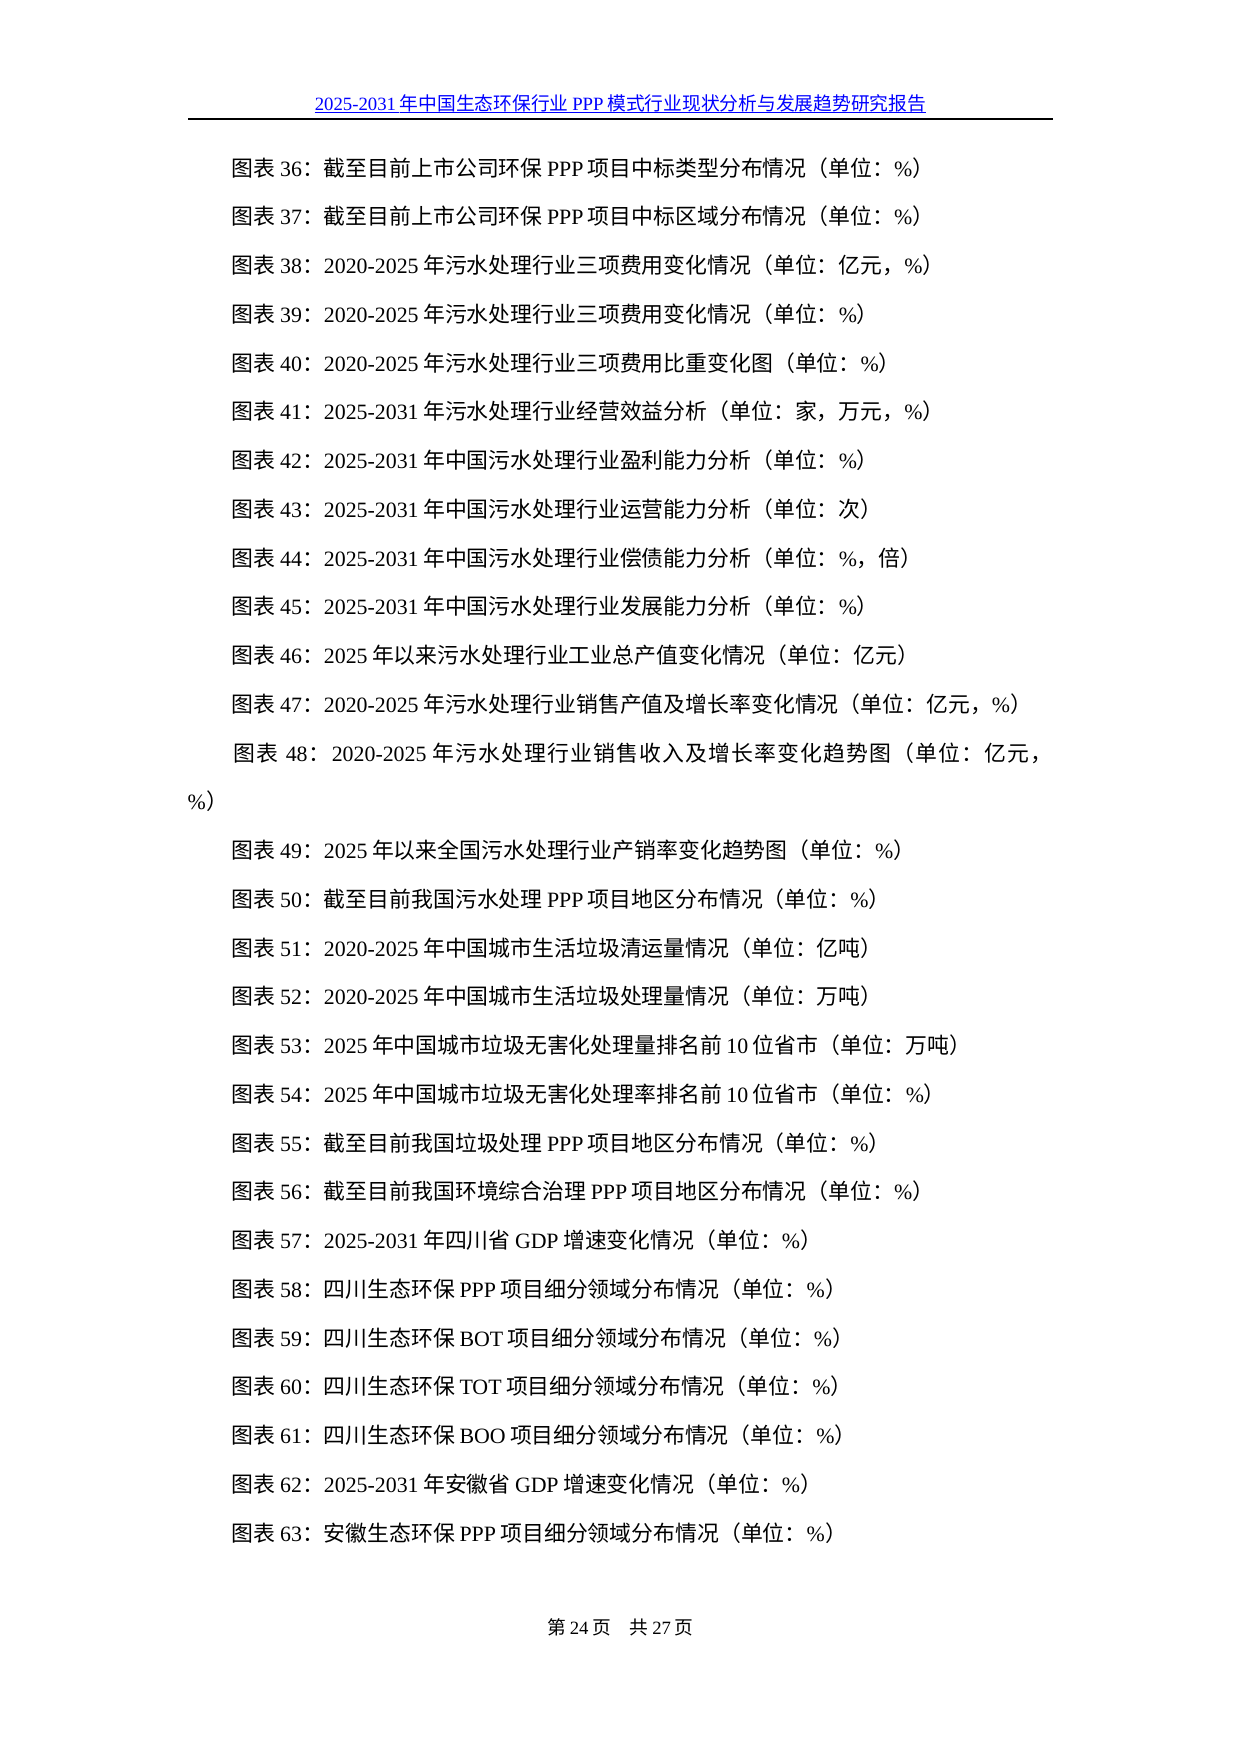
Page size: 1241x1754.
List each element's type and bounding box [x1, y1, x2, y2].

text [187, 150, 1053, 1548]
